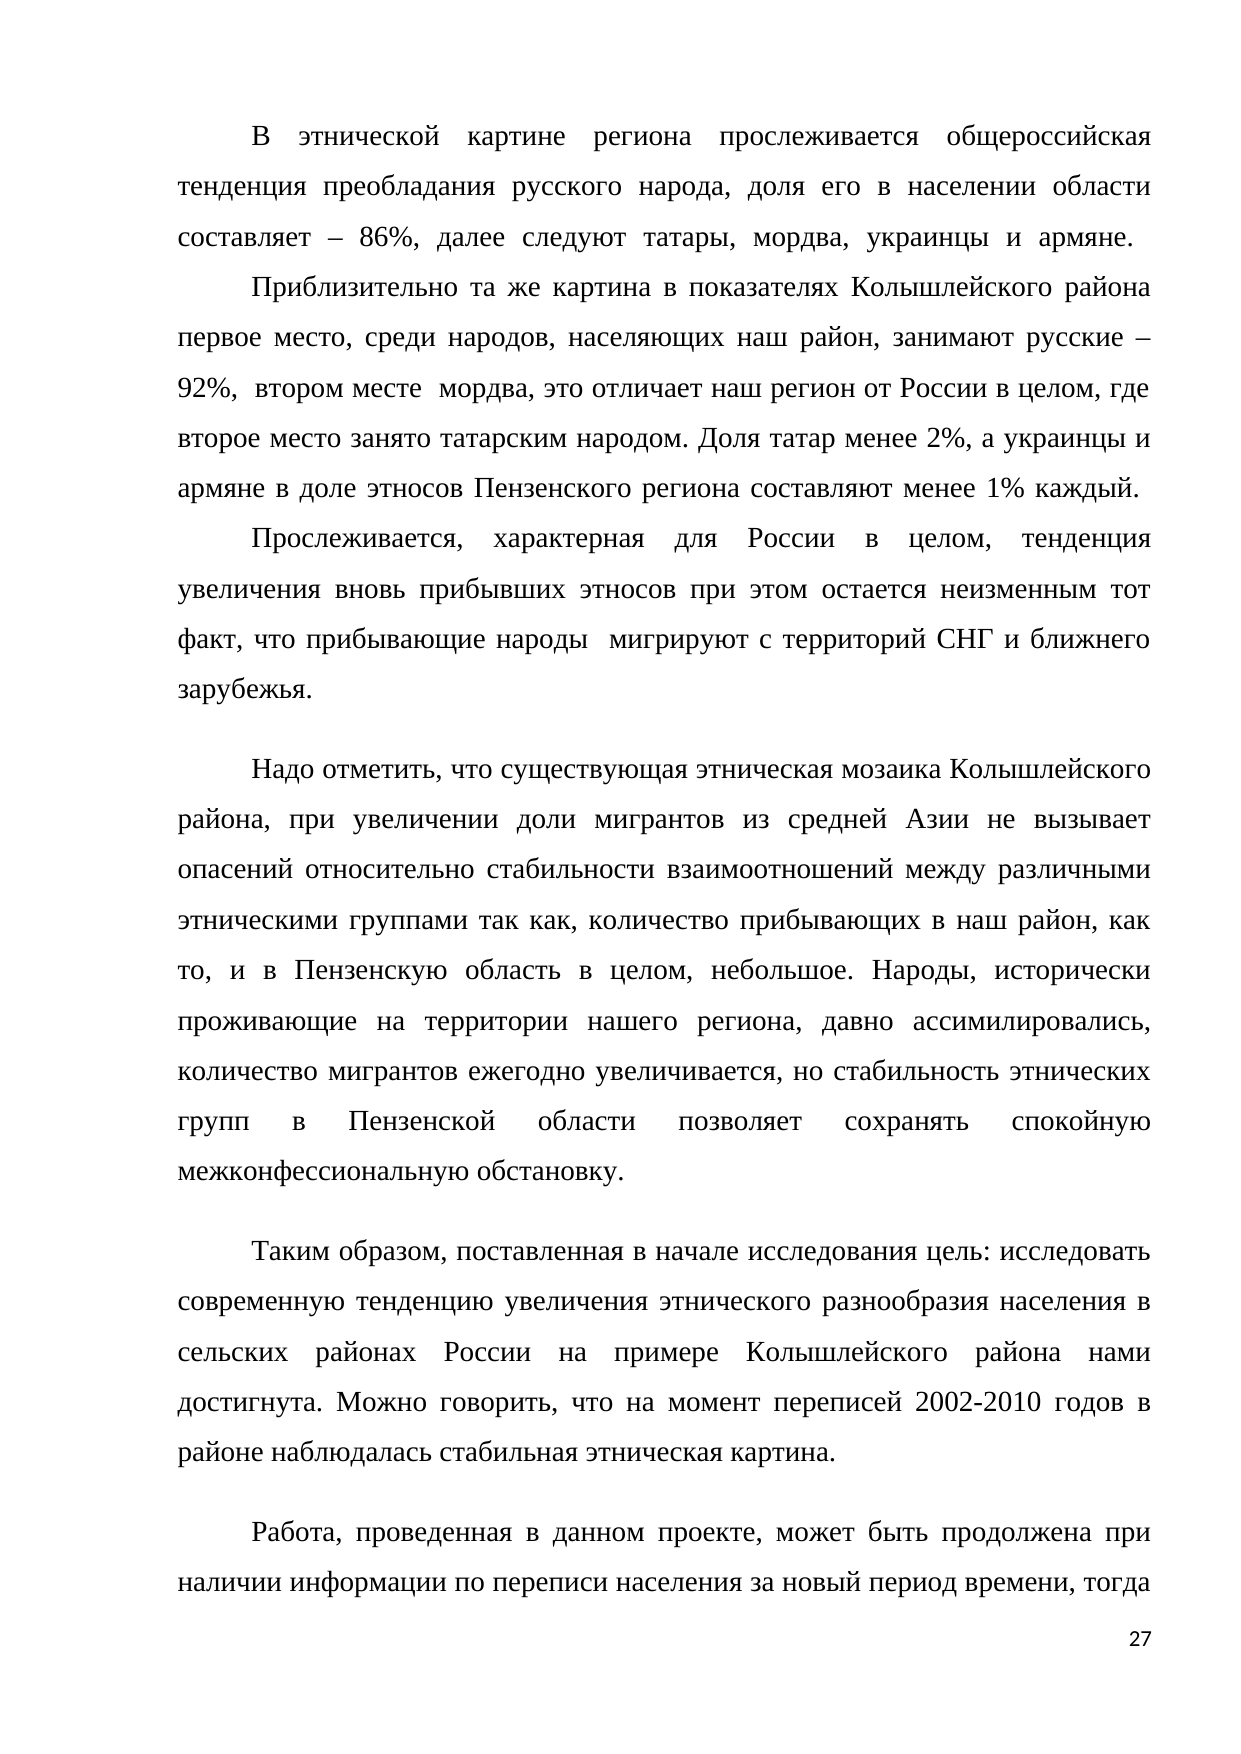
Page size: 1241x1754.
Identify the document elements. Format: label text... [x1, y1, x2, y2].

text Таким образом, поставленная в начале исследования цель: исследовать современную тенденцию увеличения этнического разнообразия населения в сельских районах России на примере Колышлейского района нами достигнута. Можно говорить, что на момент переписей 2002-2010 годов в районе наблюдалась стабильная этническая картина. [177, 1233, 1152, 1468]
text В этнической картине региона прослеживается общероссийская тенденция преобладания русского народа, доля его в населении области составляет – 86%, далее следуют татары, мордва, украинцы и армяне. Приблизительно та же картина в показателях Колышлейского района первое место, среди народов, населяющих наш район, занимают русские – 92%, втором месте мордва, это отличает наш регион от России в целом, где второе место занято татарским народом. Доля татар менее 2%, а украинцы и армяне в доле этносов Пензенского региона составляют менее 1% каждый. Прослеживается, характерная для России в целом, тенденция увеличения вновь прибывших этносов при этом остается неизменным тот факт, что прибывающие народы мигрируют с территорий СНГ и ближнего зарубежья. [177, 118, 1152, 705]
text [177, 1514, 1152, 1598]
text Надо отметить, что существующая этническая мозаика Колышлейского района, при увеличении доли мигрантов из средней Азии не вызывает опасений относительно стабильности взаимоотношений между различными этническими группами так как, количество прибывающих в наш район, как то, и в Пензенскую область в целом, небольшое. Народы, исторически проживающие на территории нашего региона, давно ассимилировались, количество мигрантов ежегодно увеличивается, но стабильность этнических групп в Пензенской области позволяет сохранять спокойную межконфессиональную обстановку. [177, 751, 1152, 1187]
